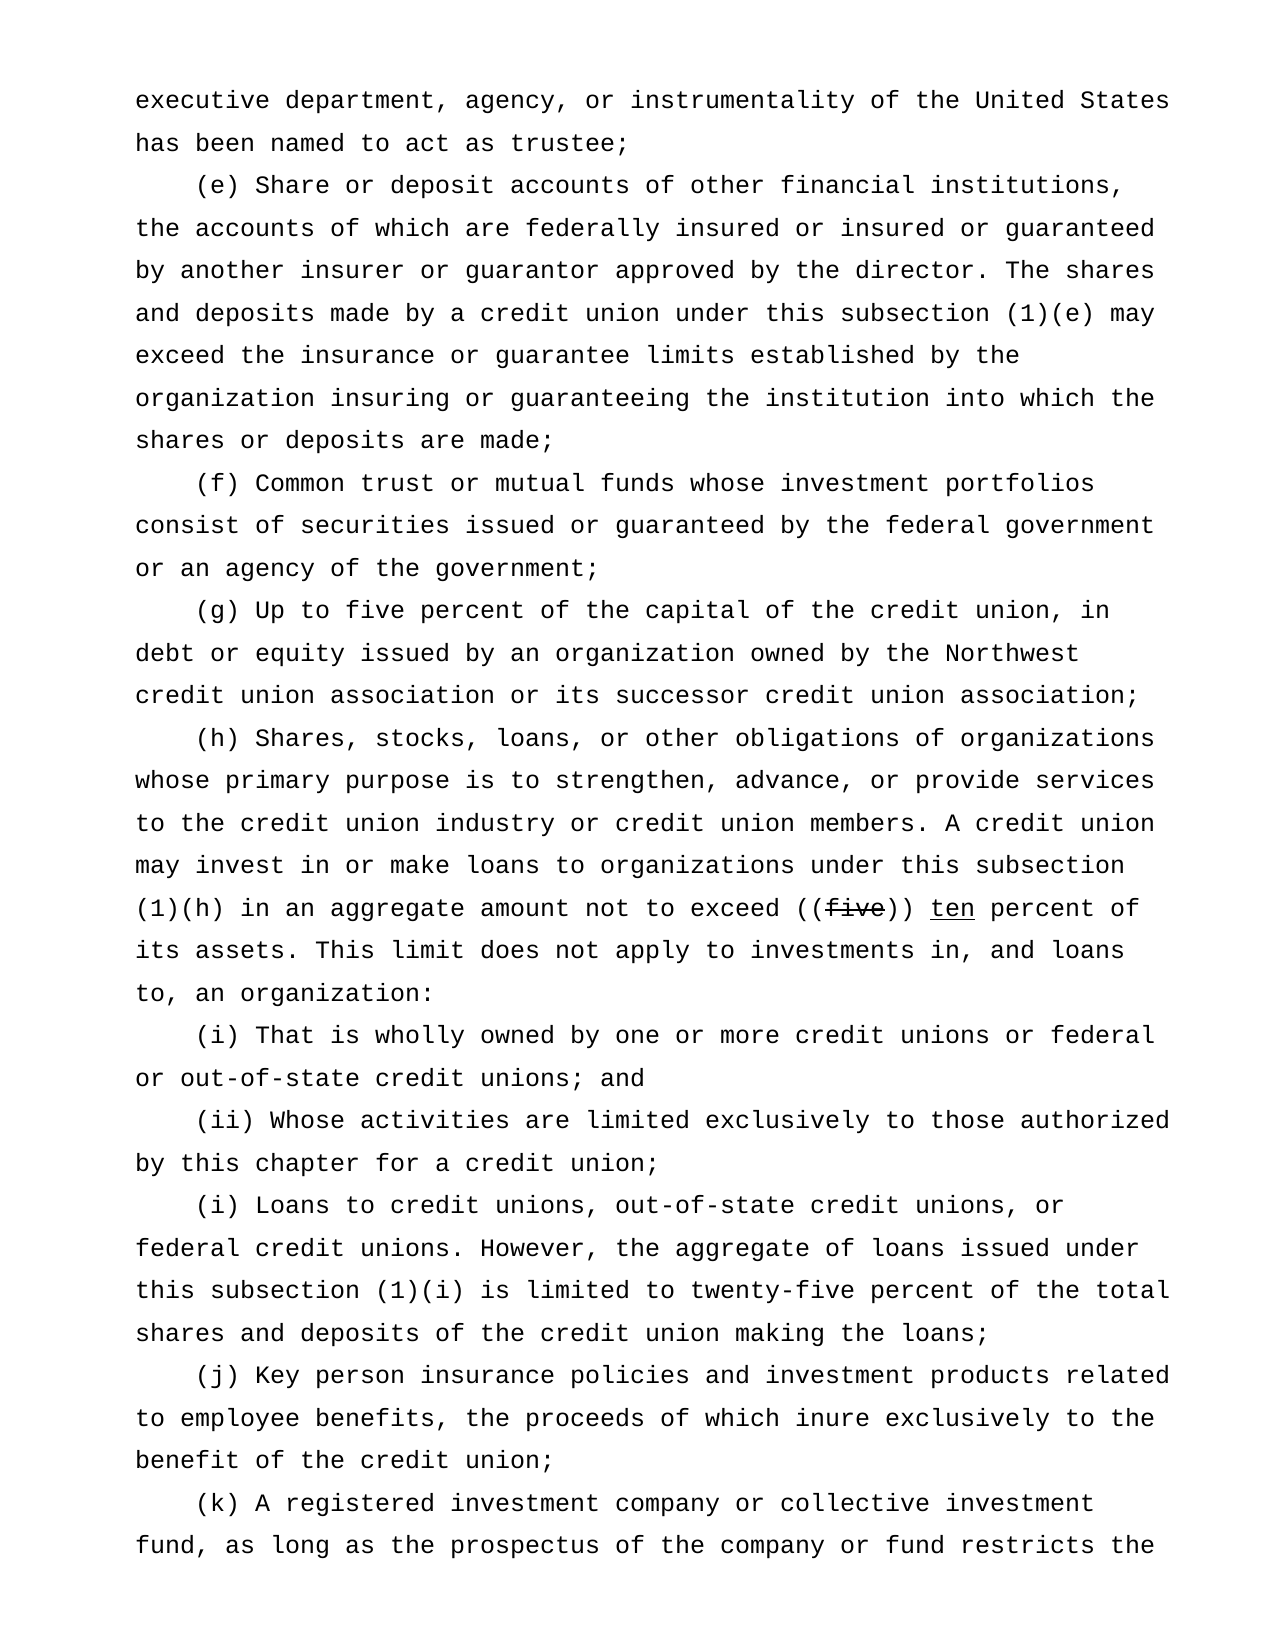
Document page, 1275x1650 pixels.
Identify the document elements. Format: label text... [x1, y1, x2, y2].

text (j) Key person insurance policies and investment products related to employee benefits, the proceeds of which inure exclusively to the benefit of the credit union; [135, 1350, 1170, 1477]
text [135, 75, 1170, 160]
text (h) Shares, stocks, loans, or other obligations of organizations whose primary purpose is to strengthen, advance, or provide services to the credit union industry or credit union members. A credit union may invest in or make loans to organizations under this subsection (1)(h) in an aggregate amount not to exceed ((five)) ten percent of its assets. This limit does not apply to investments in, and loans to, an organization: [135, 712, 1170, 1010]
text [135, 1477, 1170, 1562]
text (i) Loans to credit unions, out-of-state credit unions, or federal credit unions. However, the aggregate of loans issued under this subsection (1)(i) is limited to twenty-five percent of the total shares and deposits of the credit union making the loans; [135, 1180, 1170, 1350]
text (e) Share or deposit accounts of other financial institutions, the accounts of which are federally insured or insured or guaranteed by another insurer or guarantor approved by the director. The shares and deposits made by a credit union under this subsection (1)(e) may exceed the insurance or guarantee limits established by the organization insuring or guaranteeing the institution into which the shares or deposits are made; [135, 160, 1170, 457]
text (i) That is wholly owned by one or more credit unions or federal or out-of-state credit unions; and [135, 1010, 1170, 1095]
text (g) Up to five percent of the capital of the credit union, in debt or equity issued by an organization owned by the Northwest credit union association or its successor credit union association; [135, 585, 1170, 712]
text (ii) Whose activities are limited exclusively to those authorized by this chapter for a credit union; [135, 1095, 1170, 1180]
text (f) Common trust or mutual funds whose investment portfolios consist of securities issued or guaranteed by the federal government or an agency of the government; [135, 457, 1170, 585]
